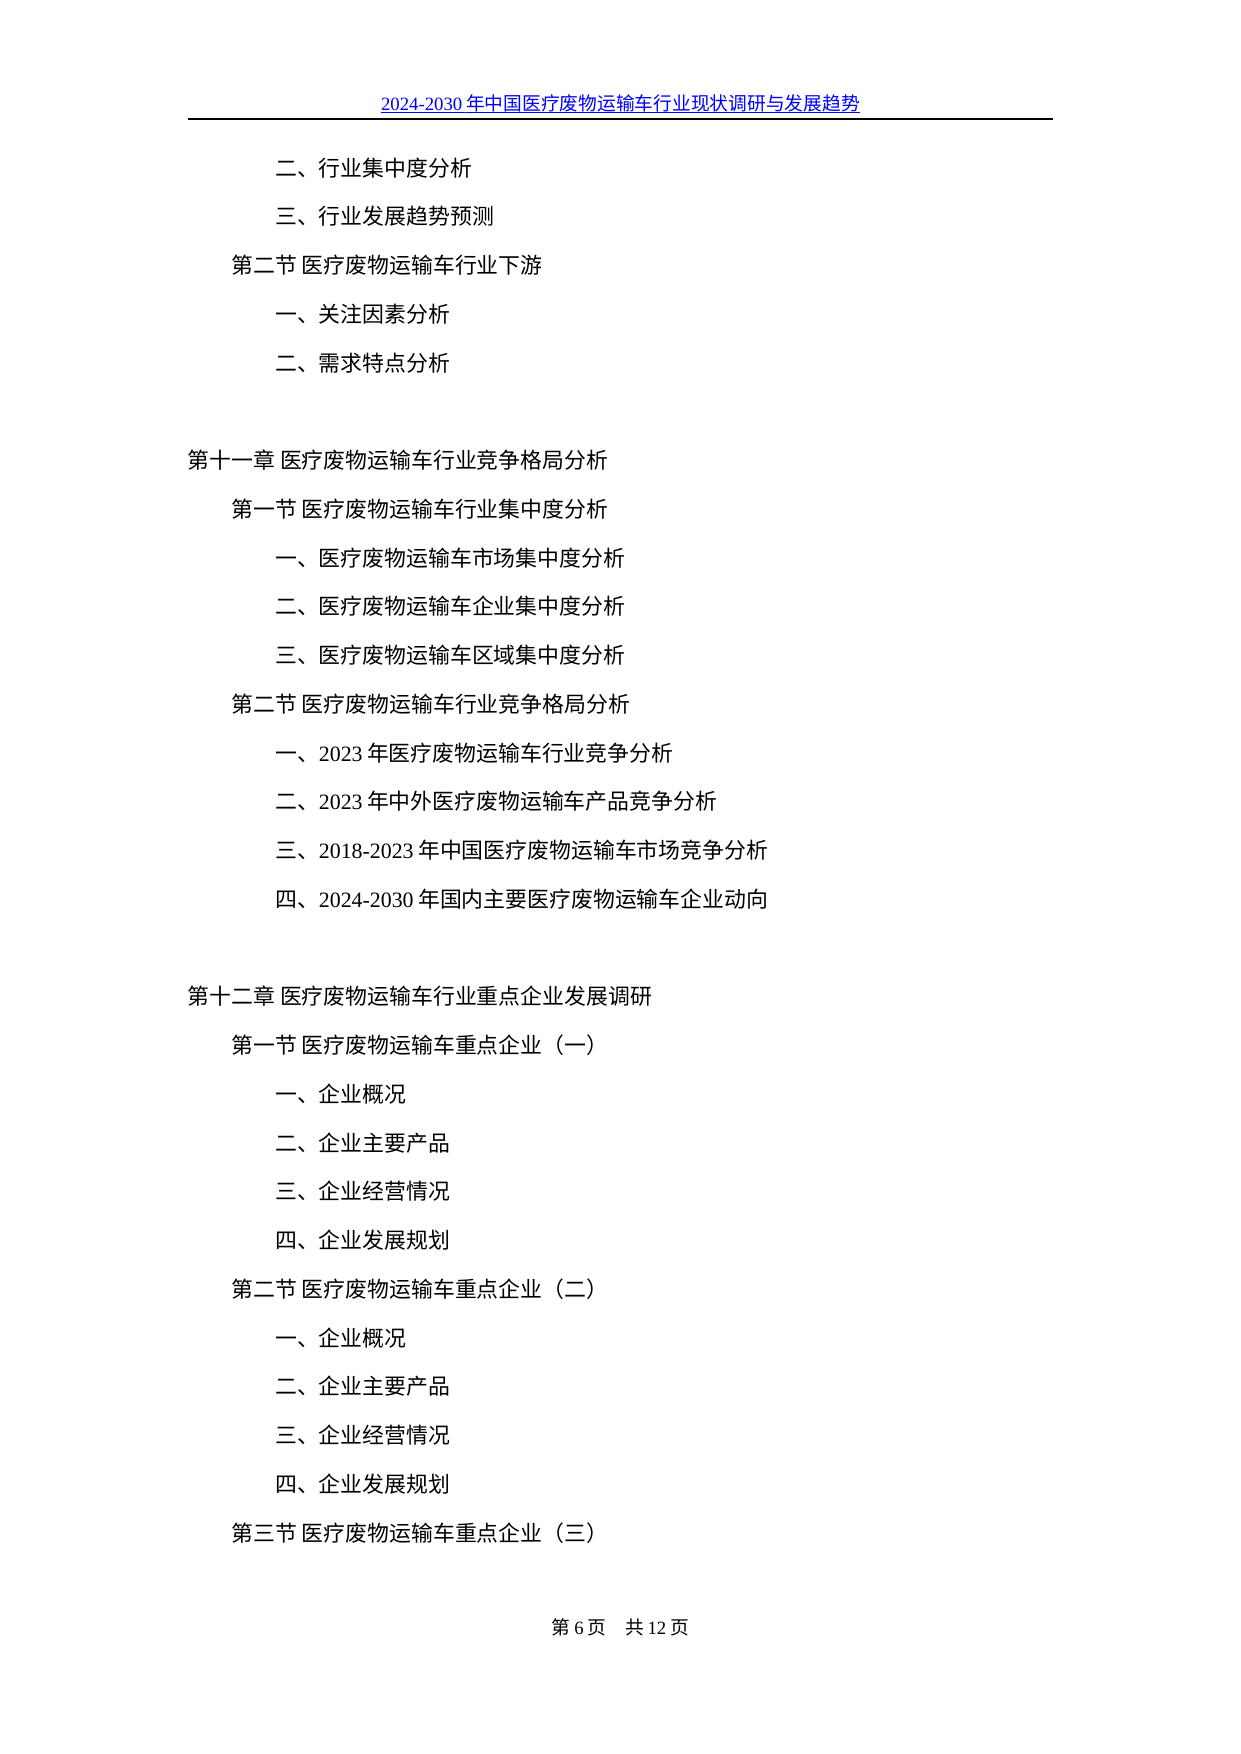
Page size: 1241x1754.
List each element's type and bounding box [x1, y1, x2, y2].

text [187, 150, 1053, 1548]
